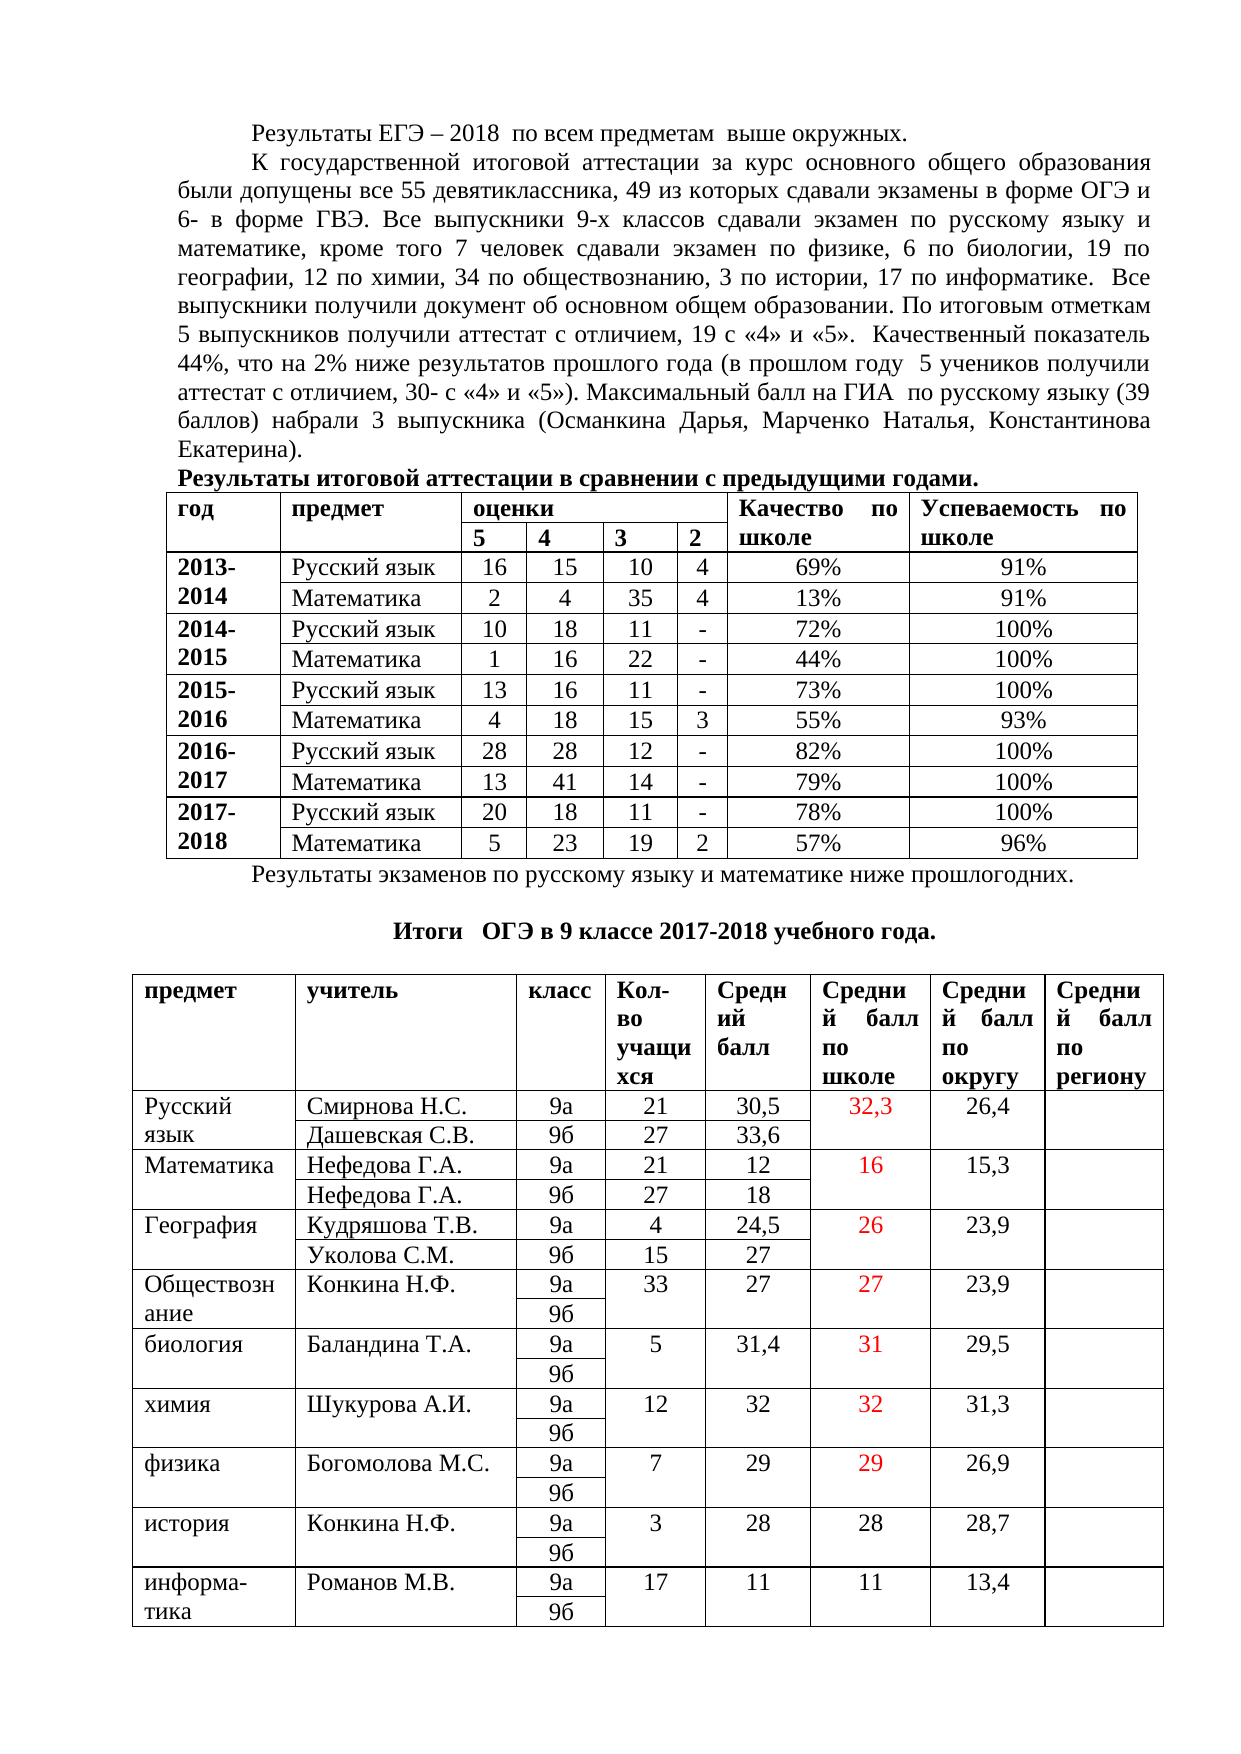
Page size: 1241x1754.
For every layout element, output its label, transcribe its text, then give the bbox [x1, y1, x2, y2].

table_cell 16 [527, 675, 603, 704]
table_header Средний балл [706, 975, 810, 1090]
table_cell 23,9 [931, 1210, 1044, 1268]
table_cell [1046, 1270, 1163, 1328]
table_cell 12 [604, 736, 677, 766]
table_cell 9б [517, 1299, 605, 1328]
table_cell Русский язык [133, 1091, 295, 1149]
table_cell 2 [462, 583, 526, 613]
table_cell 16 [527, 644, 603, 674]
table_cell Математика [133, 1150, 295, 1209]
table_header учитель [296, 975, 516, 1090]
table_cell 18 [527, 706, 603, 735]
table_cell Дашевская С.В. [296, 1121, 516, 1149]
table_cell 96% [910, 828, 1137, 858]
table_cell 24,5 [706, 1210, 810, 1239]
table_cell 12 [606, 1389, 705, 1447]
table_cell 19 [604, 828, 677, 858]
text Результаты итоговой аттестации в сравнении с предыдущими годами. [177, 463, 1152, 492]
table_cell - [678, 767, 727, 796]
table_cell 26 [811, 1210, 930, 1268]
table_cell 4 [678, 583, 727, 613]
table_cell Смирнова Н.С. [296, 1091, 516, 1119]
table_cell 55% [728, 706, 909, 735]
table_cell 9а [517, 1508, 605, 1537]
table_cell [1046, 1150, 1163, 1209]
table_cell 32,3 [811, 1091, 930, 1149]
table_cell Русский язык [281, 798, 461, 827]
table_cell 13,4 [931, 1568, 1044, 1626]
table_cell 32 [706, 1389, 810, 1447]
table_cell 27 [706, 1270, 810, 1328]
table_cell Математика [281, 644, 461, 674]
table_cell 3 [606, 1508, 705, 1566]
table_cell 13 [462, 675, 526, 704]
table_cell 9а [517, 1389, 605, 1417]
table_cell 9а [517, 1150, 605, 1179]
table_cell Русский язык [281, 614, 461, 643]
table_cell 2015-2016 [167, 675, 280, 735]
table_cell 4 [462, 706, 526, 735]
table_cell Математика [281, 706, 461, 735]
table_cell Конкина Н.Ф. [296, 1270, 516, 1328]
table_cell 2013-2014 [167, 553, 280, 613]
table_cell 11 [604, 798, 677, 827]
table_cell 3 [678, 706, 727, 735]
table_cell 100% [910, 614, 1137, 643]
table_cell 4 [678, 553, 727, 582]
table_cell 12 [706, 1150, 810, 1179]
table_cell 21 [606, 1091, 705, 1119]
table_cell 31,3 [931, 1389, 1044, 1447]
table_cell 30,5 [706, 1091, 810, 1119]
table_cell 44% [728, 644, 909, 674]
table_cell 26,9 [931, 1448, 1044, 1507]
table_cell Нефедова Г.А. [296, 1150, 516, 1179]
table_cell - [678, 644, 727, 674]
table_cell 4 [606, 1210, 705, 1239]
table_cell 16 [462, 553, 526, 582]
table_cell - [678, 798, 727, 827]
table_cell 2014-2015 [167, 614, 280, 674]
table_cell 11 [811, 1568, 930, 1626]
table_cell 9а [517, 1448, 605, 1477]
table_cell 11 [604, 614, 677, 643]
table_cell 5 [462, 828, 526, 858]
table_header Средний балл по региону [1046, 975, 1163, 1090]
table_cell 28 [462, 736, 526, 766]
table_cell 9б [517, 1121, 605, 1149]
table_cell 29 [706, 1448, 810, 1507]
table_cell 100% [910, 736, 1137, 766]
table_cell 91% [910, 553, 1137, 582]
table_cell Обществознание [133, 1270, 295, 1328]
table_cell 78% [728, 798, 909, 827]
table_cell 28,7 [931, 1508, 1044, 1566]
table_cell 29 [811, 1448, 930, 1507]
table_cell 33,6 [706, 1121, 810, 1149]
text Итоги ОГЭ в 9 классе 2017-2018 учебного года. [177, 916, 1152, 945]
table_cell 16 [811, 1150, 930, 1209]
table_cell 13 [462, 767, 526, 796]
table_cell 2016-2017 [167, 736, 280, 796]
table_cell 2 [678, 828, 727, 858]
table_cell - [678, 736, 727, 766]
table_cell 69% [728, 553, 909, 582]
table_cell 15 [606, 1240, 705, 1268]
table_header Качество по школе [728, 493, 909, 551]
table_cell 18 [527, 614, 603, 643]
table_cell Кудряшова Т.В. [296, 1210, 516, 1239]
table_cell 9а [517, 1568, 605, 1596]
table_header предмет [133, 975, 295, 1090]
table_cell Конкина Н.Ф. [296, 1508, 516, 1566]
text К государственной итоговой аттестации за курс основного общего образования были допущены все 55 девятиклассника, 49 из которых сдавали экзамены в форме ОГЭ и 6- в форме ГВЭ. Все выпускники 9-х классов сдавали экзамен по русскому языку и математике, кроме того 7 человек сдавали экзамен по физике, 6 по биологии, 19 по географии, 12 по химии, 34 по обществознанию, 3 по истории, 17 по информатике. Все выпускники получили документ об основном общем образовании. По итоговым отметкам 5 выпускников получили аттестат с отличием, 19 с «4» и «5». Качественный показатель 44%, что на 2% ниже результатов прошлого года (в прошлом году 5 учеников получили аттестат с отличием, 30- с «4» и «5»). Максимальный балл на ГИА по русскому языку (39 баллов) набрали 3 выпускника (Османкина Дарья, Марченко Наталья, Константинова Екатерина). [177, 147, 1152, 463]
table_cell 57% [728, 828, 909, 858]
table_cell [1046, 1091, 1163, 1149]
table_cell 18 [527, 798, 603, 827]
table_cell 9а [517, 1210, 605, 1239]
table_cell 17 [606, 1568, 705, 1626]
table_cell 100% [910, 675, 1137, 704]
table_cell Уколова С.М. [296, 1240, 516, 1268]
table_cell 1 [462, 644, 526, 674]
table_cell физика [133, 1448, 295, 1507]
table_cell 2 [678, 523, 727, 551]
table_cell 11 [706, 1568, 810, 1626]
table_cell 15 [604, 706, 677, 735]
text Результаты ЕГЭ – 2018 по всем предметам выше окружных. [177, 118, 1152, 147]
table_cell Русский язык [281, 736, 461, 766]
table_cell 10 [462, 614, 526, 643]
table_cell 27 [706, 1240, 810, 1268]
table_cell 9а [517, 1329, 605, 1358]
table_cell Математика [281, 767, 461, 796]
table_cell 31,4 [706, 1329, 810, 1388]
table_cell [1046, 1568, 1163, 1626]
table_cell 100% [910, 798, 1137, 827]
table_cell информа- тика [133, 1568, 295, 1626]
table_cell 9б [517, 1538, 605, 1566]
table_cell 41 [527, 767, 603, 796]
table_cell 91% [910, 583, 1137, 613]
table_cell 72% [728, 614, 909, 643]
table_cell - [678, 675, 727, 704]
table_cell 33 [606, 1270, 705, 1328]
table_cell [1046, 1508, 1163, 1566]
table_cell 11 [604, 675, 677, 704]
table_cell 9б [517, 1240, 605, 1268]
table_cell 28 [527, 736, 603, 766]
table_cell Русский язык [281, 553, 461, 582]
table_cell 21 [606, 1150, 705, 1179]
table_cell 9а [517, 1091, 605, 1119]
table_cell 9а [517, 1270, 605, 1298]
table_header предмет [281, 493, 461, 551]
table_cell 100% [910, 644, 1137, 674]
table_header год [167, 493, 280, 551]
table_cell 15,3 [931, 1150, 1044, 1209]
table_header Средний балл по школе [811, 975, 930, 1090]
table_header класс [517, 975, 605, 1090]
table_cell 14 [604, 767, 677, 796]
table_cell 23,9 [931, 1270, 1044, 1328]
table_cell [1046, 1210, 1163, 1268]
table_cell 29,5 [931, 1329, 1044, 1388]
table_header Кол-во учащихся [606, 975, 705, 1090]
table_cell 79% [728, 767, 909, 796]
table_cell Русский язык [281, 675, 461, 704]
table_cell история [133, 1508, 295, 1566]
table_cell 100% [910, 767, 1137, 796]
table_cell 82% [728, 736, 909, 766]
table_cell 9б [517, 1180, 605, 1209]
table_cell [1046, 1389, 1163, 1447]
table_cell 5 [462, 523, 526, 551]
table_cell 10 [604, 553, 677, 582]
table_cell 27 [811, 1270, 930, 1328]
table_cell 9б [517, 1359, 605, 1388]
table_cell 22 [604, 644, 677, 674]
table_cell 28 [706, 1508, 810, 1566]
text Результаты экзаменов по русскому языку и математике ниже прошлогодних. [177, 859, 1152, 887]
table_cell 9б [517, 1478, 605, 1507]
table_cell биология [133, 1329, 295, 1388]
table_cell 5 [606, 1329, 705, 1388]
table_cell Богомолова М.С. [296, 1448, 516, 1507]
table_cell 13% [728, 583, 909, 613]
table_cell Математика [281, 583, 461, 613]
table_cell [1046, 1448, 1163, 1507]
table_cell 7 [606, 1448, 705, 1507]
table_cell 4 [527, 583, 603, 613]
table_cell Шукурова А.И. [296, 1389, 516, 1447]
table_cell 18 [706, 1180, 810, 1209]
table_cell 3 [604, 523, 677, 551]
table_cell Романов М.В. [296, 1568, 516, 1626]
table_header Средний балл по округу [931, 975, 1044, 1090]
table_cell 32 [811, 1389, 930, 1447]
table_cell 9б [517, 1419, 605, 1447]
table_cell 23 [527, 828, 603, 858]
table_cell химия [133, 1389, 295, 1447]
table_cell - [678, 614, 727, 643]
table_cell География [133, 1210, 295, 1268]
table_header оценки [462, 493, 727, 522]
table_cell 26,4 [931, 1091, 1044, 1149]
table_cell 4 [527, 523, 603, 551]
table_cell 15 [527, 553, 603, 582]
table_cell 73% [728, 675, 909, 704]
table_cell [1046, 1329, 1163, 1388]
table_cell Математика [281, 828, 461, 858]
table_cell 2017-2018 [167, 798, 280, 858]
table_cell 31 [811, 1329, 930, 1388]
table_header Успеваемость по школе [910, 493, 1137, 551]
table_cell 28 [811, 1508, 930, 1566]
table_cell Баландина Т.А. [296, 1329, 516, 1388]
table_cell 9б [517, 1597, 605, 1626]
table_cell 35 [604, 583, 677, 613]
table_cell 27 [606, 1180, 705, 1209]
table_cell Нефедова Г.А. [296, 1180, 516, 1209]
table_cell 27 [606, 1121, 705, 1149]
table_cell 93% [910, 706, 1137, 735]
table_cell 20 [462, 798, 526, 827]
